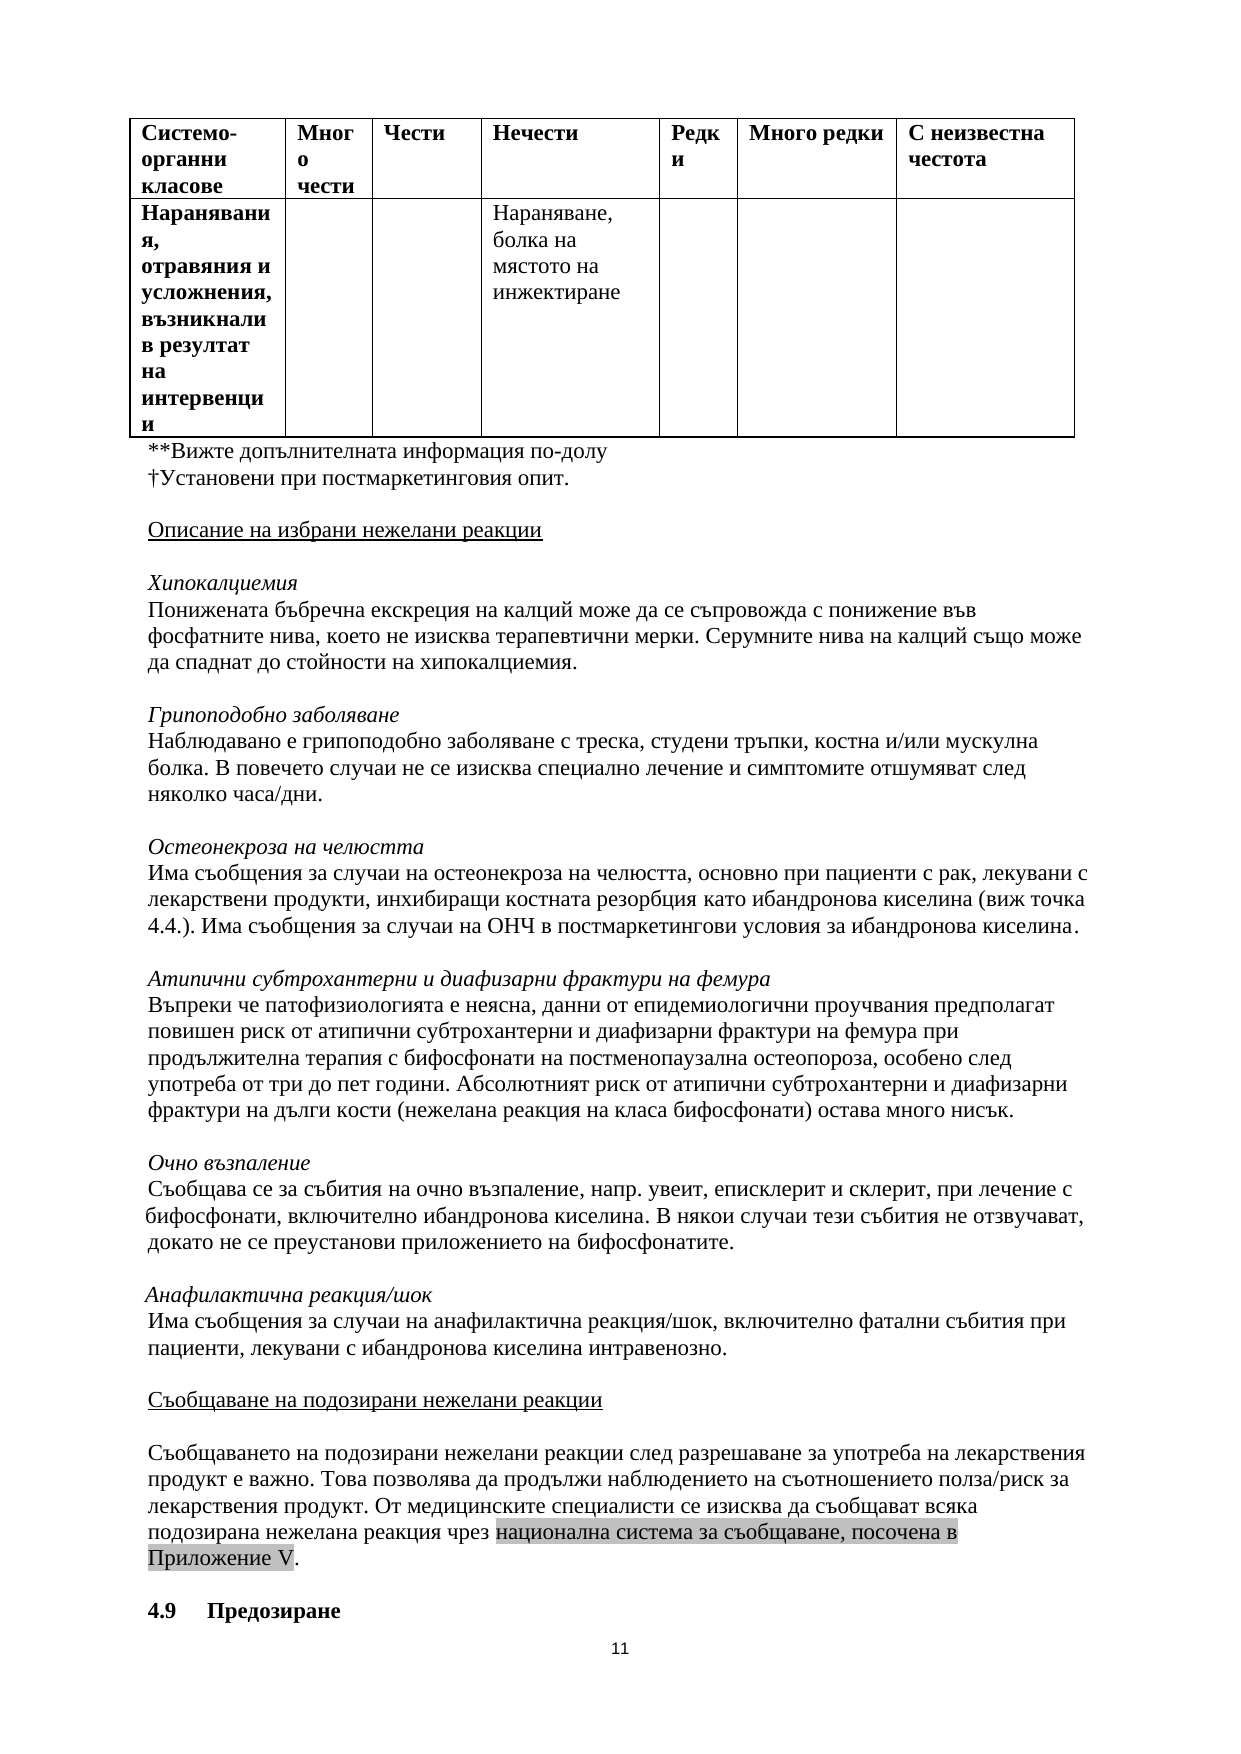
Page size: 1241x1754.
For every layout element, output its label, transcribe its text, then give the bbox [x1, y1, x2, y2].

table_cell Нараняване, болка на мястото на инжектиране [482, 199, 659, 436]
text Съобщаването на подозирани нежелани реакции след разрешаване за употреба на лекарствения продукт е важно. Това позволява да продължи наблюдението на съотношението полза/риск за лекарствения продукт. От медицинските специалисти се изисква да съобщават всяка подозирана нежелана реакция чрез национална система за съобщаване, посочена в Приложение V. [148, 1439, 1092, 1571]
text 4.9 Предозиране [148, 1597, 1092, 1623]
table_header Нечести [482, 119, 659, 198]
text Грипоподобно заболяване [148, 701, 1092, 727]
text Съобщава се за събития на очно възпаление, напр. увеит, еписклерит и склерит, при лечение с [148, 1175, 1092, 1202]
text Понижената бъбречна екскреция на калций може да се съпровожда с понижение във фосфатните нива, което не изисква терапевтични мерки. Серумните нива на калций също може да спаднат до стойности на хипокалциемия. [148, 596, 1092, 675]
table_header Редки [660, 119, 737, 198]
text бифосфонати, включително ибандронова киселина. В някои случаи тези събития не отзвучават, докато не се преустанови приложението на бифосфонатите. [145, 1202, 1092, 1254]
table_header Много редки [738, 119, 896, 198]
text Хипокалциемия [148, 569, 1092, 596]
table_cell Наранявания, отравяния и усложнения, възникнали в резултат на интервенции [131, 199, 285, 436]
table_header С неизвестна честота [897, 119, 1074, 198]
text Атипични субтрохантерни и диафизарни фрактури на фемура [148, 964, 1092, 991]
table_header Чести [373, 119, 481, 198]
table_cell [660, 199, 737, 436]
text Описание на избрани нежелани реакции [148, 517, 1092, 543]
text Наблюдавано е грипоподобно заболяване с треска, студени тръпки, костна и/или мускулна болка. В повечето случаи не се изисква специално лечение и симптомите отшумяват след няколко часа/дни. [148, 727, 1092, 806]
text Има съобщения за случаи на анафилактична реакция/шок, включително фатални събития при пациенти, лекувани с ибандронова киселина интравенозно. [148, 1307, 1092, 1360]
text †Установени при постмаркетинговия опит. [148, 464, 1092, 490]
text Анафилактична реакция/шок [145, 1281, 1092, 1307]
text Има съобщения за случаи на остеонекроза на челюстта, основно при пациенти с рак, лекувани с лекарствени продукти, инхибиращи костната резорбция като ибандронова киселина (виж точка 4.4.). Има съобщения за случаи на ОНЧ в постмаркетингови условия за ибандронова киселина. [148, 859, 1092, 938]
text Очно възпаление [148, 1149, 1092, 1175]
table_header Много чести [286, 119, 372, 198]
text **Вижте допълнителната информация по-долу [148, 437, 1092, 464]
text Въпреки че патофизиологията е неясна, данни от епидемиологични проучвания предполагат повишен риск от атипични субтрохантерни и диафизарни фрактури на фемура при продължителна терапия с бифосфонати на постменопаузална остеопороза, особено след употреба от три до пет години. Абсолютният риск от атипични субтрохантерни и диафизарни фрактури на дълги кости (нежелана реакция на класа бифосфонати) остава много нисък. [148, 991, 1092, 1123]
table_cell [286, 199, 372, 436]
table_cell [897, 199, 1074, 436]
table_header Системо-органни класове [131, 119, 285, 198]
text Остеонекроза на челюстта [148, 833, 1092, 859]
table_cell [738, 199, 896, 436]
text Съобщаване на подозирани нежелани реакции [148, 1386, 1092, 1413]
table_cell [373, 199, 481, 436]
